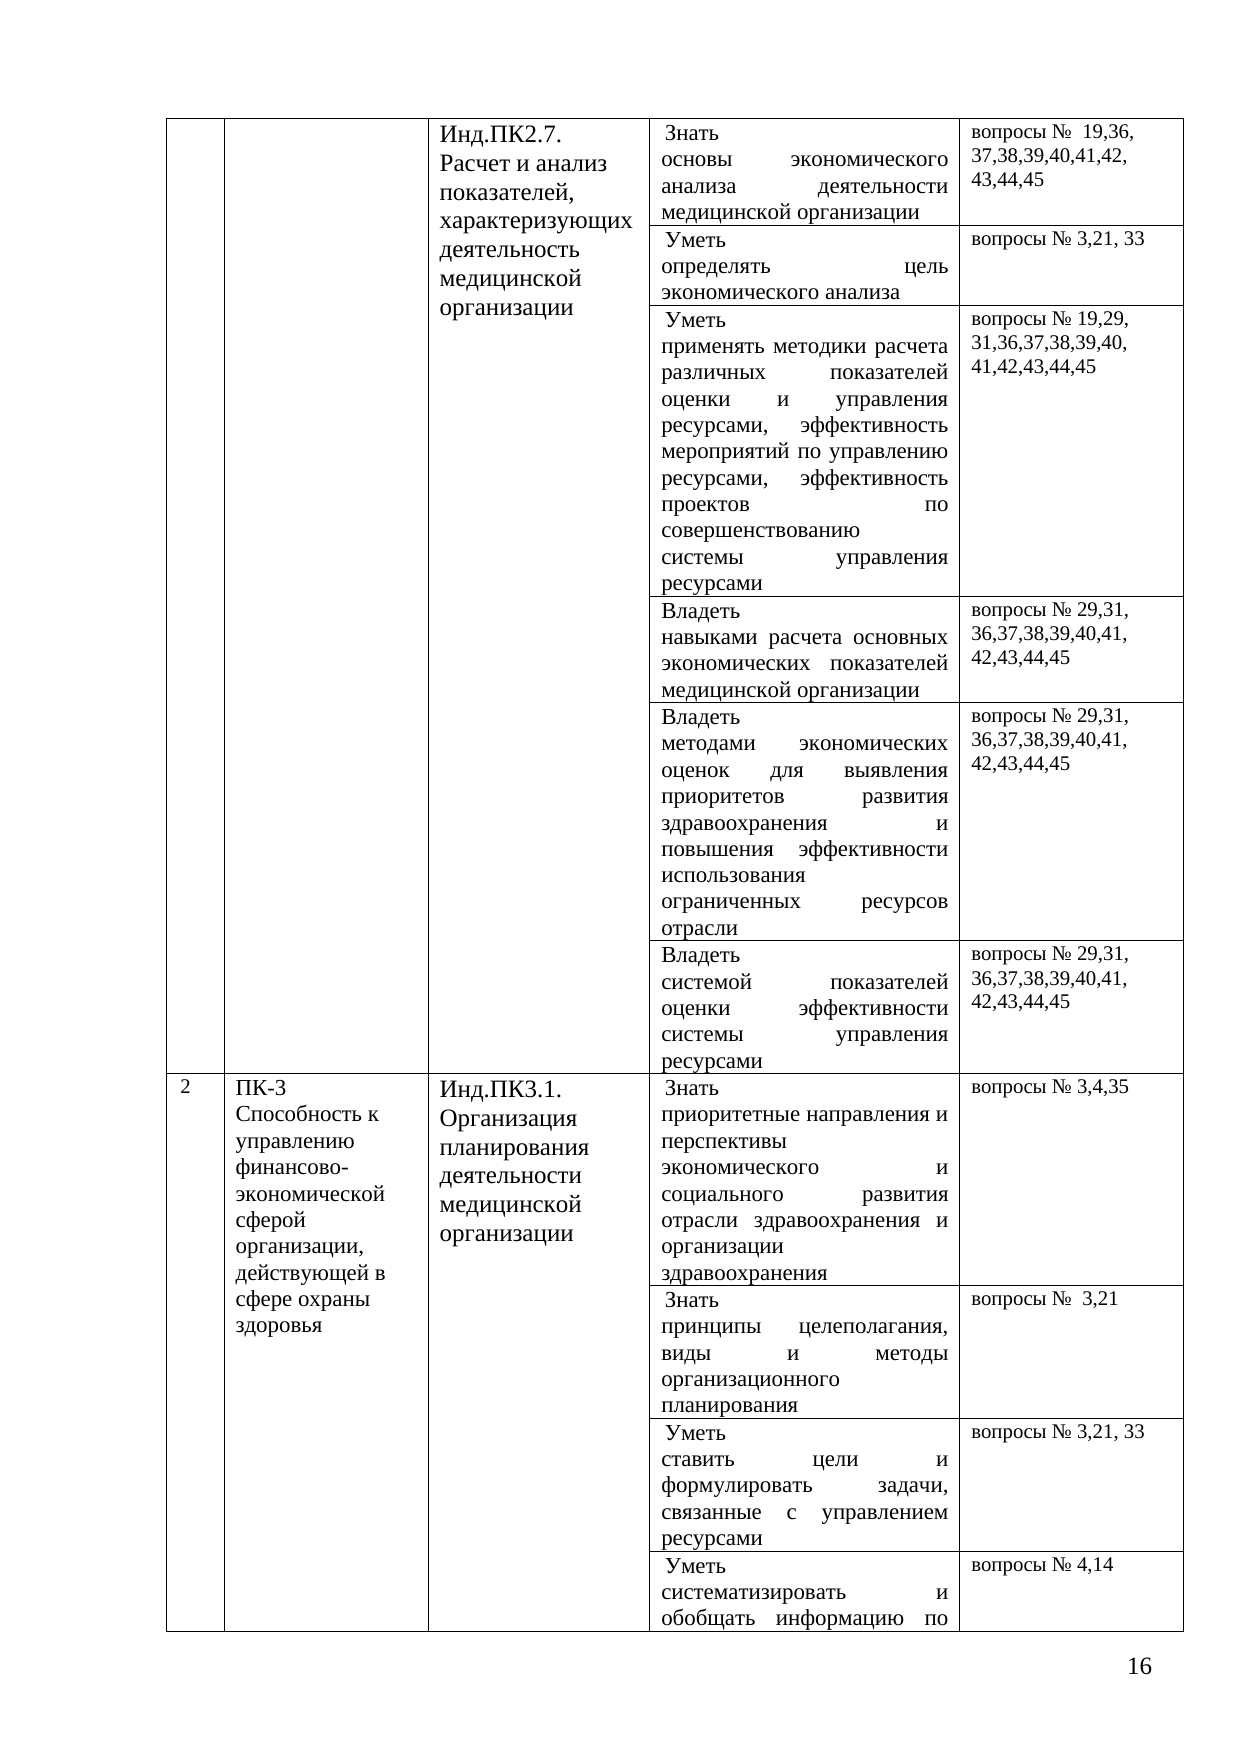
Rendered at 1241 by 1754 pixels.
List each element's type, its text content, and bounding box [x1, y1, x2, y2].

table_cell вопросы № 19,29, 31,36,37,38,39,40, 41,42,43,44,45 [960, 306, 1183, 596]
table_cell вопросы № 19,36, 37,38,39,40,41,42, 43,44,45 [960, 119, 1183, 224]
table_cell Знать основы экономического анализа деятельности медицинской организации [650, 119, 959, 224]
table_cell Инд.ПК3.1. Организация планирования деятельности медицинской организации [429, 1074, 649, 1631]
table_cell Уметь определять цель экономического анализа [650, 226, 959, 305]
table_cell вопросы № 4,14 [960, 1552, 1183, 1631]
table_cell вопросы № 3,4,35 [960, 1074, 1183, 1285]
table_cell вопросы № 3,21 [960, 1286, 1183, 1418]
table_cell вопросы № 29,31, 36,37,38,39,40,41, 42,43,44,45 [960, 941, 1183, 1073]
table_cell 2 [167, 1074, 224, 1631]
table_cell вопросы № 3,21, 33 [960, 226, 1183, 305]
table_cell Владеть навыками расчета основных экономических показателей медицинской организации [650, 597, 959, 702]
table_cell вопросы № 29,31, 36,37,38,39,40,41, 42,43,44,45 [960, 703, 1183, 940]
table_cell Владеть системой показателей оценки эффективности системы управления ресурсами [650, 941, 959, 1073]
table_cell вопросы № 29,31, 36,37,38,39,40,41, 42,43,44,45 [960, 597, 1183, 702]
table_cell вопросы № 3,21, 33 [960, 1419, 1183, 1551]
table_cell Уметь применять методики расчета различных показателей оценки и управления ресурсами, эффективность мероприятий по управлению ресурсами, эффективность проектов по совершенствованию системы управления ресурсами [650, 306, 959, 596]
table_cell Владеть методами экономических оценок для выявления приоритетов развития здравоохранения и повышения эффективности использования ограниченных ресурсов отрасли [650, 703, 959, 940]
table_cell Инд.ПК2.7. Расчет и анализ показателей, характеризующих деятельность медицинской организации [429, 119, 649, 1073]
table_cell Уметь ставить цели и формулировать задачи, связанные с управлением ресурсами [650, 1419, 959, 1551]
table_cell Знать принципы целеполагания, виды и методы организационного планирования [650, 1286, 959, 1418]
table_cell Знать приоритетные направления и перспективы экономического и социального развития отрасли здравоохранения и организации здравоохранения [650, 1074, 959, 1285]
table_cell ПК-3 Способность к управлению финансово-экономической сферой организации, действующей в сфере охраны здоровья [225, 1074, 428, 1631]
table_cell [650, 1552, 959, 1631]
